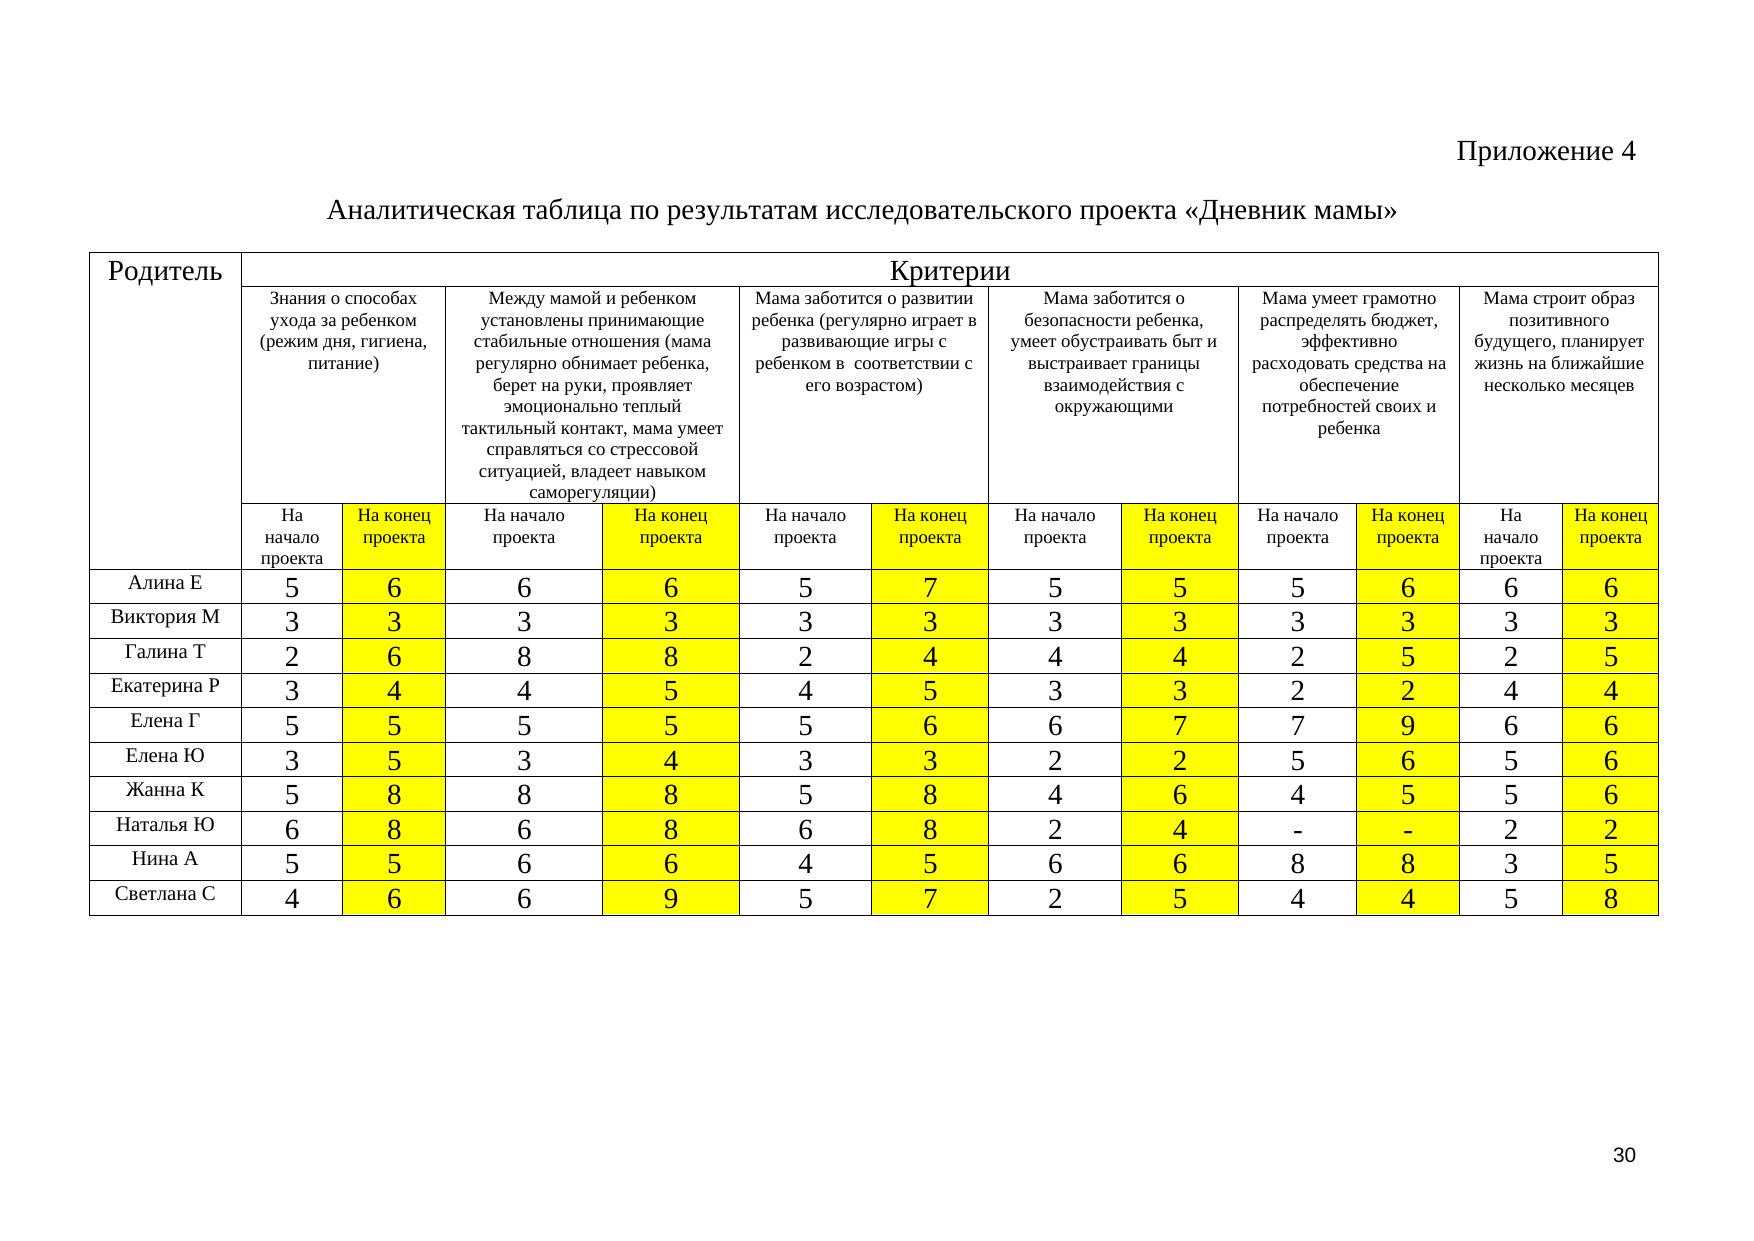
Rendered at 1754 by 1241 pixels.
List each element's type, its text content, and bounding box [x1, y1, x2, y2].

table_cell Нина А [90, 846, 241, 880]
table_cell 3 [1460, 846, 1562, 880]
table_cell 2 [242, 639, 342, 672]
table_cell 6 [446, 812, 602, 845]
table_cell 8 [446, 777, 602, 811]
table_cell 2 [1357, 674, 1459, 707]
table_cell 5 [242, 708, 342, 742]
table_cell 4 [1122, 639, 1238, 672]
table_header Критерии [242, 253, 1658, 286]
table_cell На конец проекта [1563, 504, 1658, 569]
table_cell 2 [1460, 639, 1562, 672]
table_cell На начало проекта [989, 504, 1121, 569]
table_cell 3 [343, 604, 445, 638]
table_cell На конец проекта [872, 504, 988, 569]
table_cell 6 [1563, 777, 1658, 811]
table_cell 5 [1563, 639, 1658, 672]
table_cell 2 [1122, 743, 1238, 776]
table_cell 6 [1357, 570, 1459, 603]
table_cell 6 [343, 639, 445, 672]
table_cell 2 [989, 812, 1121, 845]
table_cell 6 [1460, 708, 1562, 742]
table_cell Галина Т [90, 639, 241, 672]
table_cell 2 [989, 881, 1121, 914]
table_cell 3 [446, 604, 602, 638]
table_cell 6 [1122, 777, 1238, 811]
table_cell 5 [343, 846, 445, 880]
table_cell 6 [343, 570, 445, 603]
table_cell Мама строит образ позитивного будущего, планирует жизнь на ближайшие несколько месяцев [1460, 287, 1658, 503]
table_cell 3 [740, 604, 871, 638]
table_header Родитель [90, 253, 241, 569]
table_cell 6 [343, 881, 445, 914]
table_cell 3 [989, 674, 1121, 707]
table_cell 6 [603, 846, 739, 880]
table_cell Жанна К [90, 777, 241, 811]
table_cell 5 [242, 846, 342, 880]
table_cell 4 [989, 777, 1121, 811]
table_cell 4 [740, 846, 871, 880]
table_cell 4 [1122, 812, 1238, 845]
table_cell 8 [343, 812, 445, 845]
table_cell 3 [872, 743, 988, 776]
table_cell 6 [603, 570, 739, 603]
table_cell Алина Е [90, 570, 241, 603]
table_cell 2 [1460, 812, 1562, 845]
table_cell - [1357, 812, 1459, 845]
table_cell 6 [989, 708, 1121, 742]
table_cell 3 [446, 743, 602, 776]
table_cell Екатерина Р [90, 674, 241, 707]
table_cell 5 [343, 708, 445, 742]
table_cell 3 [242, 604, 342, 638]
table_cell 3 [989, 604, 1121, 638]
table_cell 3 [1357, 604, 1459, 638]
table_cell 3 [1460, 604, 1562, 638]
table_cell 5 [446, 708, 602, 742]
table_cell 8 [872, 777, 988, 811]
table_cell 4 [603, 743, 739, 776]
table_cell 2 [989, 743, 1121, 776]
table_cell 5 [1239, 743, 1356, 776]
table_cell 6 [1357, 743, 1459, 776]
table_cell 4 [989, 639, 1121, 672]
table_cell 6 [1460, 570, 1562, 603]
table_cell 3 [872, 604, 988, 638]
table_cell 5 [872, 846, 988, 880]
text Приложение 4 [89, 133, 1636, 166]
table_cell 6 [446, 881, 602, 914]
table_cell 8 [603, 777, 739, 811]
table_cell 5 [740, 708, 871, 742]
table_cell 5 [1460, 777, 1562, 811]
table_cell Елена Г [90, 708, 241, 742]
table_cell 4 [242, 881, 342, 914]
table_cell 6 [1563, 708, 1658, 742]
table_cell Мама заботится о развитии ребенка (регулярно играет в развивающие игры с ребенком в соответствии с его возрастом) [740, 287, 988, 503]
table_cell 4 [343, 674, 445, 707]
table_cell 4 [1239, 777, 1356, 811]
table_cell 6 [446, 570, 602, 603]
table_cell 5 [343, 743, 445, 776]
table_cell 5 [1357, 639, 1459, 672]
table_cell 4 [872, 639, 988, 672]
table_cell 4 [1239, 881, 1356, 914]
table_cell 6 [1563, 743, 1658, 776]
table_cell На начало проекта [1460, 504, 1562, 569]
table_cell 3 [1122, 604, 1238, 638]
table_cell Мама умеет грамотно распределять бюджет, эффективно расходовать средства на обеспечение потребностей своих и ребенка [1239, 287, 1459, 503]
table_cell Мама заботится о безопасности ребенка, умеет обустраивать быт и выстраивает границы взаимодействия с окружающими [989, 287, 1238, 503]
table_cell 2 [1239, 674, 1356, 707]
table_cell 5 [740, 777, 871, 811]
table_cell На конец проекта [343, 504, 445, 569]
table_cell Светлана С [90, 881, 241, 914]
table_cell 8 [1563, 881, 1658, 914]
table_cell 6 [446, 846, 602, 880]
table_cell 5 [1563, 846, 1658, 880]
table_cell 8 [1239, 846, 1356, 880]
table_cell 5 [1460, 743, 1562, 776]
table_cell 5 [872, 674, 988, 707]
table_cell 2 [1239, 639, 1356, 672]
table_cell Наталья Ю [90, 812, 241, 845]
table_cell 8 [603, 639, 739, 672]
table_cell 6 [740, 812, 871, 845]
table_cell 5 [1239, 570, 1356, 603]
table_cell 5 [242, 570, 342, 603]
table_cell 5 [989, 570, 1121, 603]
table_cell 8 [603, 812, 739, 845]
table_cell 4 [1460, 674, 1562, 707]
table_cell 3 [1122, 674, 1238, 707]
table_cell 3 [1563, 604, 1658, 638]
table_cell 2 [1563, 812, 1658, 845]
table_cell На конец проекта [1122, 504, 1238, 569]
text Аналитическая таблица по результатам исследовательского проекта «Дневник мамы» [89, 192, 1636, 226]
table_cell 7 [872, 881, 988, 914]
table_cell 5 [1460, 881, 1562, 914]
table_cell 3 [242, 743, 342, 776]
table_cell Между мамой и ребенком установлены принимающие стабильные отношения (мама регулярно обнимает ребенка, берет на руки, проявляет эмоционально теплый тактильный контакт, мама умеет справляться со стрессовой ситуацией, владеет навыком саморегуляции) [446, 287, 739, 503]
table_cell На конец проекта [603, 504, 739, 569]
table_cell На начало проекта [242, 504, 342, 569]
table_cell 6 [1563, 570, 1658, 603]
table_cell 5 [242, 777, 342, 811]
table_cell - [1239, 812, 1356, 845]
table_cell 2 [740, 639, 871, 672]
table_cell 6 [1122, 846, 1238, 880]
table_cell 4 [446, 674, 602, 707]
table_cell 9 [603, 881, 739, 914]
table_cell На начало проекта [446, 504, 602, 569]
table_cell 8 [872, 812, 988, 845]
table_cell Знания о способах ухода за ребенком (режим дня, гигиена, питание) [242, 287, 445, 503]
table_cell 8 [446, 639, 602, 672]
table_cell 8 [1357, 846, 1459, 880]
table_cell На начало проекта [1239, 504, 1356, 569]
table_cell 7 [1239, 708, 1356, 742]
table_cell Елена Ю [90, 743, 241, 776]
table_cell 3 [242, 674, 342, 707]
table_cell Виктория М [90, 604, 241, 638]
table_cell 6 [242, 812, 342, 845]
table_cell 8 [343, 777, 445, 811]
table_cell 3 [740, 743, 871, 776]
table_cell 7 [872, 570, 988, 603]
table_cell 4 [1357, 881, 1459, 914]
table_cell На конец проекта [1357, 504, 1459, 569]
table_cell 7 [1122, 708, 1238, 742]
table_cell 5 [1122, 570, 1238, 603]
table_cell 5 [603, 674, 739, 707]
table_cell 3 [603, 604, 739, 638]
table_cell 6 [872, 708, 988, 742]
table_cell 5 [1357, 777, 1459, 811]
table_cell 5 [1122, 881, 1238, 914]
table_cell 5 [603, 708, 739, 742]
table_cell 6 [989, 846, 1121, 880]
table_cell 4 [740, 674, 871, 707]
table_cell 5 [740, 881, 871, 914]
table_cell 9 [1357, 708, 1459, 742]
table_cell 4 [1563, 674, 1658, 707]
table_cell 3 [1239, 604, 1356, 638]
table_cell 5 [740, 570, 871, 603]
table_cell На начало проекта [740, 504, 871, 569]
